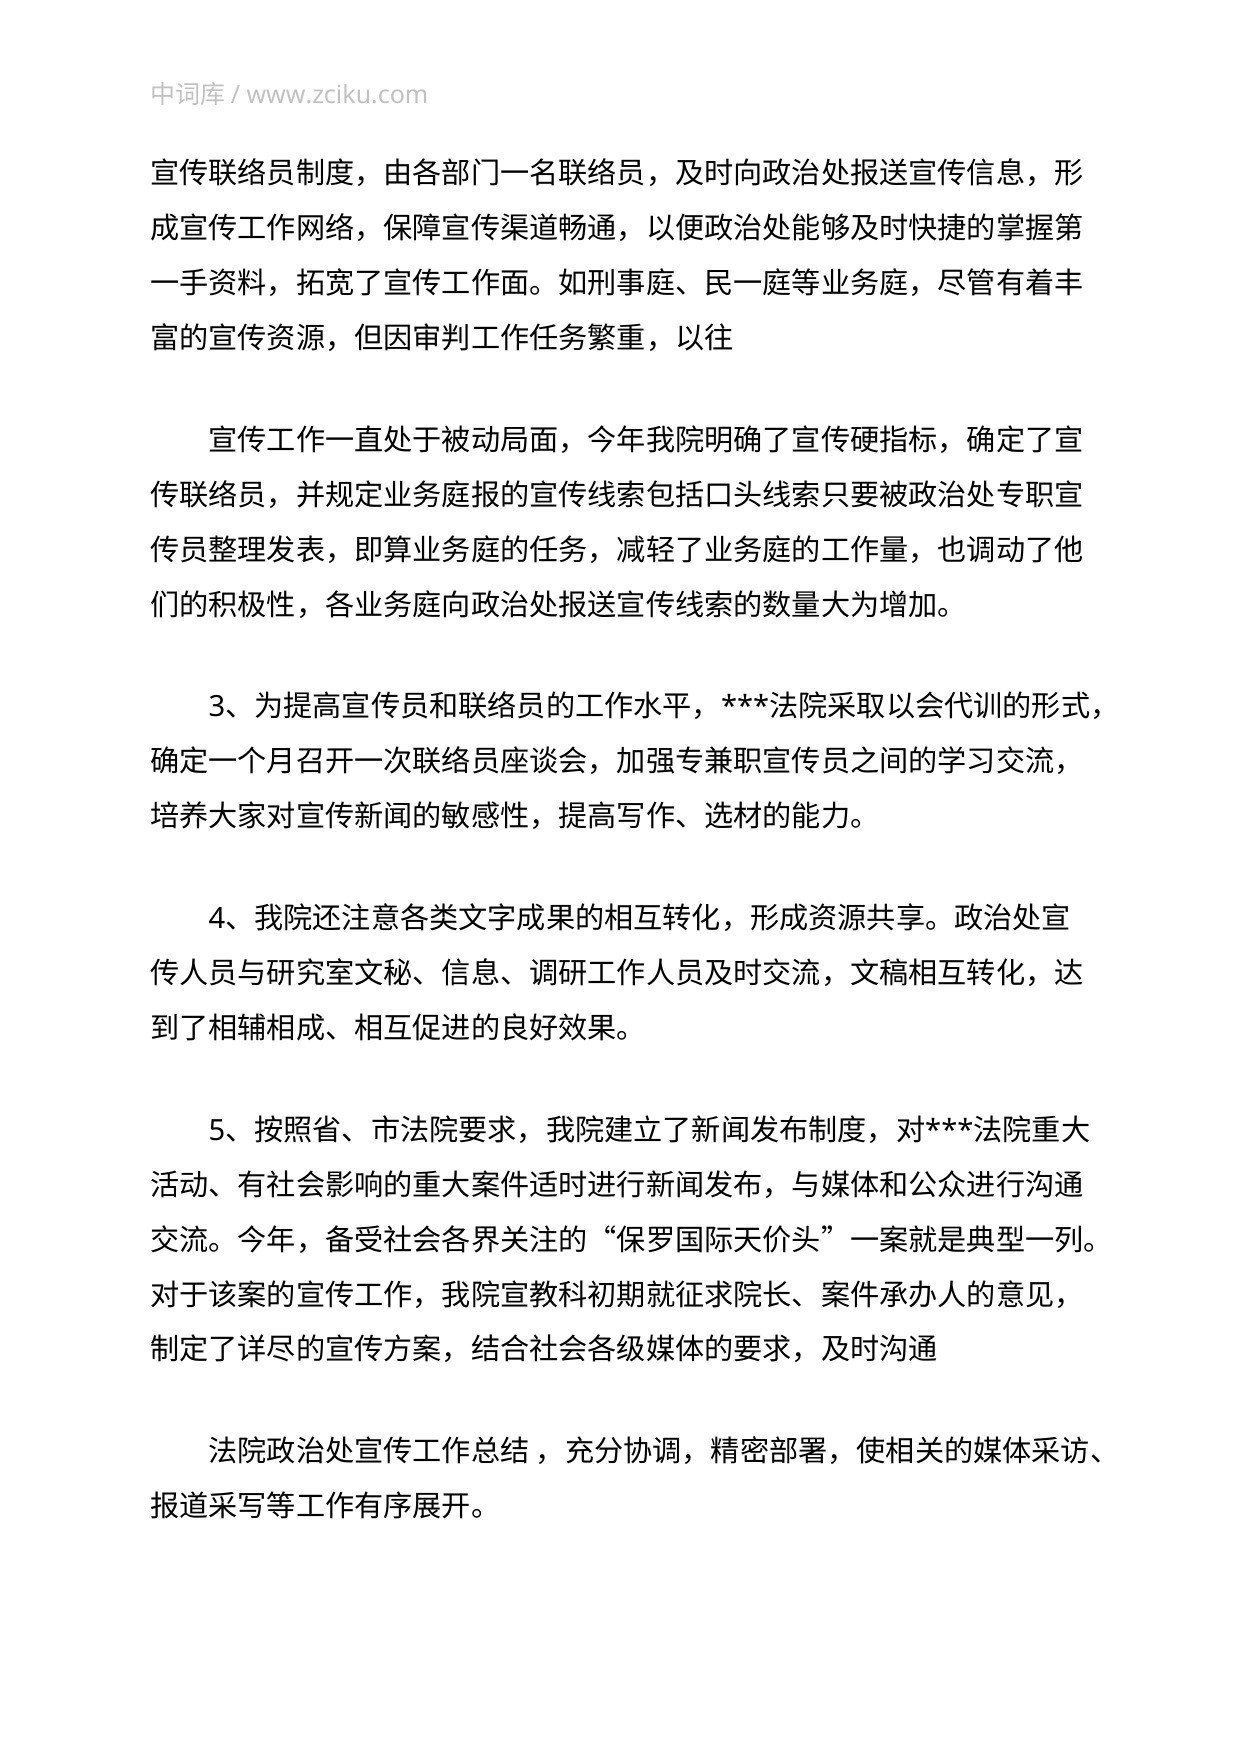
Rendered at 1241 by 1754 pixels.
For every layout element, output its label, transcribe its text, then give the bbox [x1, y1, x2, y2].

text 5、按照省、市法院要求，我院建立了新闻发布制度，对***法院重大活动、有社会影响的重大案件适时进行新闻发布，与媒体和公众进行沟通交流。今年，备受社会各界关注的“保罗国际天价头”一案就是典型一列。对于该案的宣传工作，我院宣教科初期就征求院长、案件承办人的意见，制定了详尽的宣传方案，结合社会各级媒体的要求，及时沟通 [150, 1106, 1090, 1368]
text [150, 150, 1090, 357]
text 宣传工作一直处于被动局面，今年我院明确了宣传硬指标，确定了宣传联络员，并规定业务庭报的宣传线索包括口头线索只要被政治处专职宣传员整理发表，即算业务庭的任务，减轻了业务庭的工作量，也调动了他们的积极性，各业务庭向政治处报送宣传线索的数量大为增加。 [150, 416, 1090, 623]
text 4、我院还注意各类文字成果的相互转化，形成资源共享。政治处宣传人员与研究室文秘、信息、调研工作人员及时交流，文稿相互转化，达到了相辅相成、相互促进的良好效果。 [150, 894, 1090, 1047]
text 3、为提高宣传员和联络员的工作水平，***法院采取以会代训的形式，确定一个月召开一次联络员座谈会，加强专兼职宣传员之间的学习交流，培养大家对宣传新闻的敏感性，提高写作、选材的能力。 [150, 683, 1090, 835]
text 法院政治处宣传工作总结 ，充分协调，精密部署，使相关的媒体采访、报道采写等工作有序展开。 [150, 1428, 1090, 1525]
